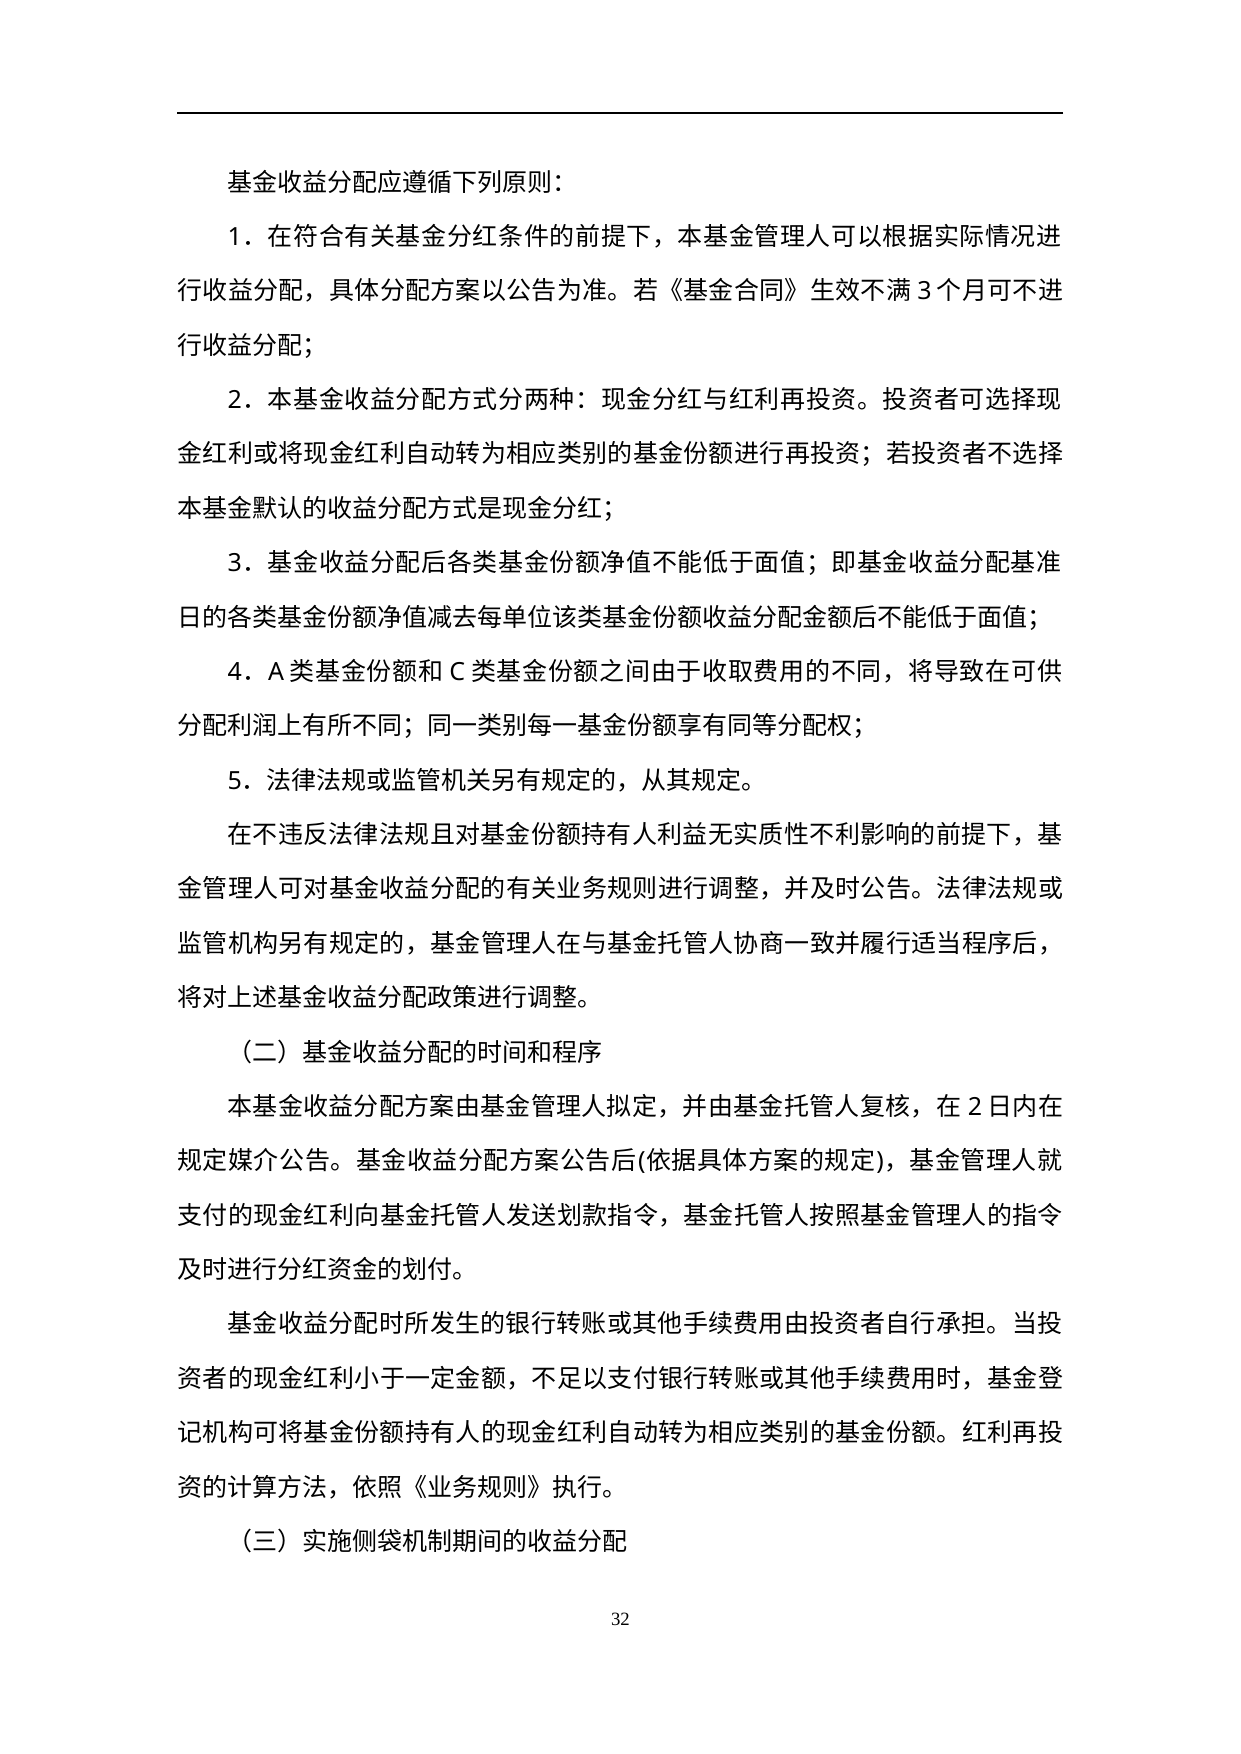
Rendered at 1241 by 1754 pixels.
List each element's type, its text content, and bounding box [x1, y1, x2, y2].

text 5．法律法规或监管机关另有规定的，从其规定。 [177, 760, 1063, 796]
text 基金收益分配应遵循下列原则： [177, 162, 1063, 198]
text 在不违反法律法规且对基金份额持有人利益无实质性不利影响的前提下，基金管理人可对基金收益分配的有关业务规则进行调整，并及时公告。法律法规或监管机构另有规定的，基金管理人在与基金托管人协商一致并履行适当程序后，将对上述基金收益分配政策进行调整。 [177, 814, 1063, 1014]
text 基金收益分配时所发生的银行转账或其他手续费用由投资者自行承担。当投资者的现金红利小于一定金额，不足以支付银行转账或其他手续费用时，基金登记机构可将基金份额持有人的现金红利自动转为相应类别的基金份额。红利再投资的计算方法，依照《业务规则》执行。 [177, 1304, 1063, 1503]
text （三）实施侧袋机制期间的收益分配 [177, 1521, 1063, 1558]
text 3．基金收益分配后各类基金份额净值不能低于面值；即基金收益分配基准日的各类基金份额净值减去每单位该类基金份额收益分配金额后不能低于面值； [177, 543, 1063, 633]
text 2．本基金收益分配方式分两种：现金分红与红利再投资。投资者可选择现金红利或将现金红利自动转为相应类别的基金份额进行再投资；若投资者不选择，本基金默认的收益分配方式是现金分红； [177, 379, 1063, 524]
text 本基金收益分配方案由基金管理人拟定，并由基金托管人复核，在2日内在规定媒介公告。基金收益分配方案公告后(依据具体方案的规定)，基金管理人就支付的现金红利向基金托管人发送划款指令，基金托管人按照基金管理人的指令及时进行分红资金的划付。 [177, 1086, 1063, 1286]
text 1．在符合有关基金分红条件的前提下，本基金管理人可以根据实际情况进行收益分配，具体分配方案以公告为准。若《基金合同》生效不满3个月可不进行收益分配； [177, 216, 1063, 361]
text （二）基金收益分配的时间和程序 [177, 1032, 1063, 1068]
text 4．A类基金份额和C类基金份额之间由于收取费用的不同，将导致在可供分配利润上有所不同；同一类别每一基金份额享有同等分配权； [177, 651, 1063, 742]
